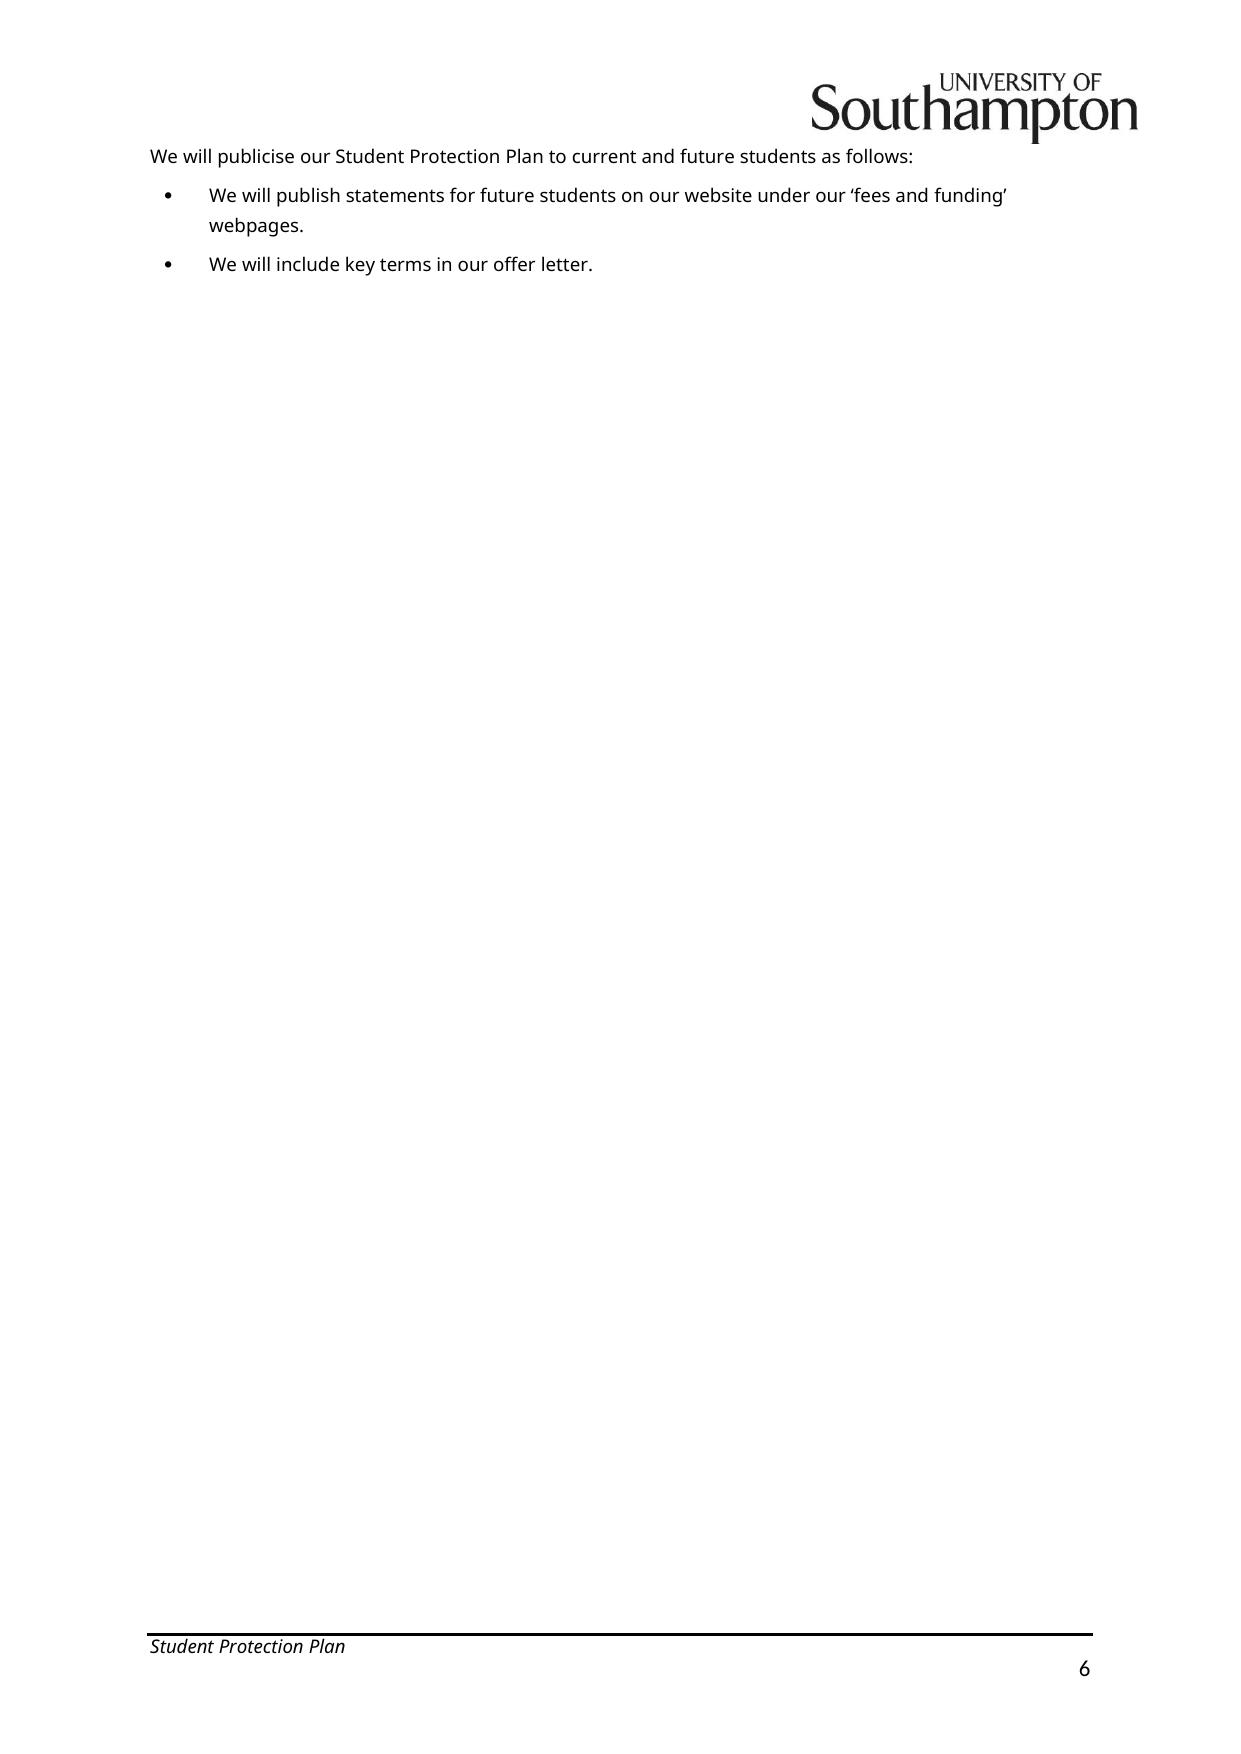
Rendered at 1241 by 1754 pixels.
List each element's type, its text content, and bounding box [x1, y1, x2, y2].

list We will publish statements for future students on our website under our ‘fees and funding’ [165, 183, 1082, 208]
text We will publicise our Student Protection Plan to current and future students as follows: [150, 144, 1082, 169]
list We will include key terms in our offer letter. [165, 252, 1082, 277]
picture [812, 73, 1138, 144]
text webpages. [209, 213, 1082, 238]
